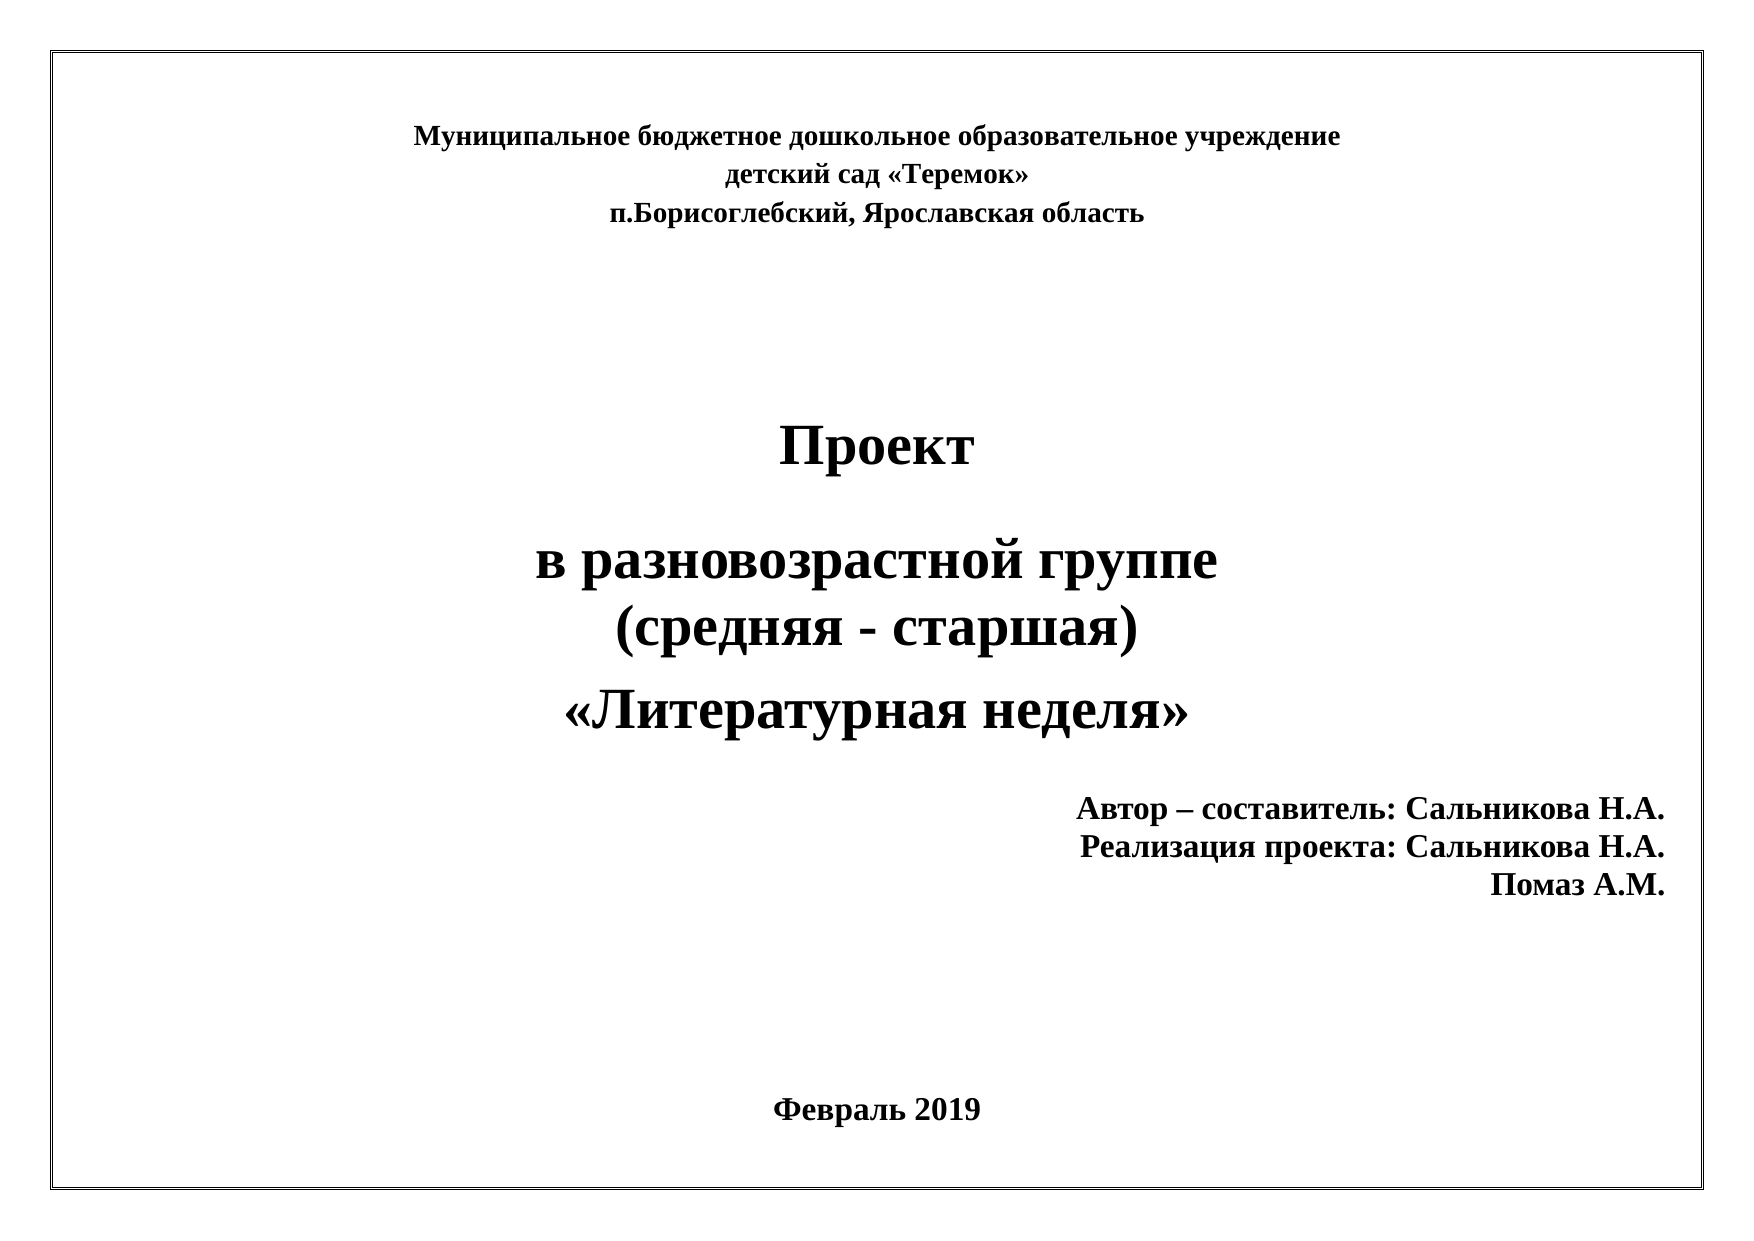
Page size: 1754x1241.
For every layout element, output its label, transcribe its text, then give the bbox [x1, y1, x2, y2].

text «Литературная неделя» [89, 674, 1665, 741]
text (средняя - старшая) [89, 591, 1665, 658]
text детский сад «Теремок» [89, 157, 1665, 190]
text Проект [89, 410, 1665, 477]
text Автор – составитель: Сальникова Н.А. [89, 788, 1665, 826]
text Реализация проекта: Сальникова Н.А. [89, 826, 1665, 864]
text Февраль 2019 [89, 1089, 1665, 1127]
text Помаз А.М. [89, 864, 1665, 903]
text Муниципальное бюджетное дошкольное образовательное учреждение [89, 118, 1665, 152]
text в разновозрастной группе [89, 524, 1665, 591]
text п.Борисоглебский, Ярославская область [89, 195, 1665, 229]
